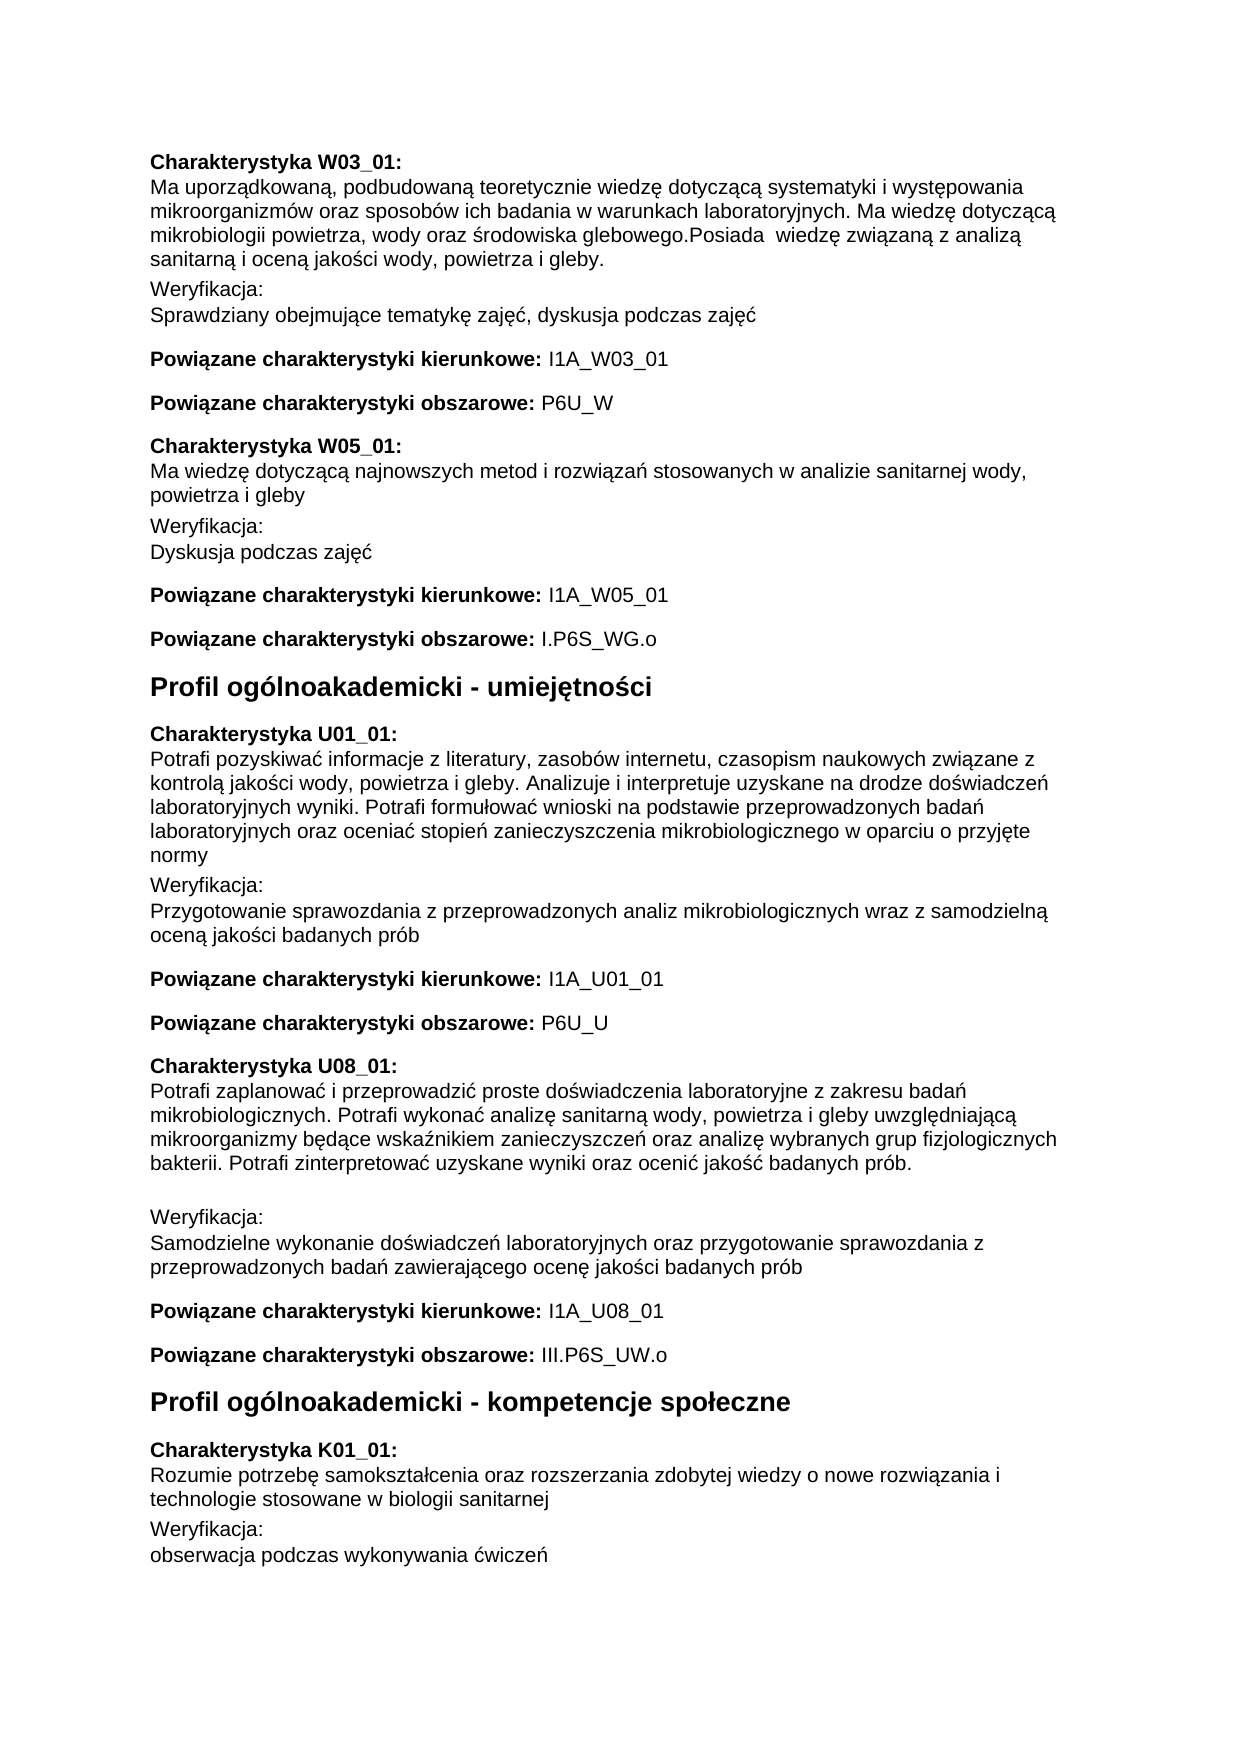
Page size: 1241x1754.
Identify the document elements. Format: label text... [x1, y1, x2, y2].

text Dyskusja podczas zajęć [150, 539, 1090, 563]
text Charakterystyka W03_01: [150, 150, 1090, 174]
text Powiązane charakterystyki obszarowe: I.P6S_WG.o [150, 627, 1090, 651]
text Weryfikacja: [150, 277, 1090, 301]
text Weryfikacja: [150, 1517, 1090, 1541]
text Charakterystyka U01_01: [150, 722, 1090, 746]
text Przygotowanie sprawozdania z przeprowadzonych analiz mikrobiologicznych wraz z samodzielną oceną jakości badanych prób [150, 899, 1090, 947]
text Ma wiedzę dotyczącą najnowszych metod i rozwiązań stosowanych w analizie sanitarnej wody, powietrza i gleby [150, 459, 1090, 507]
text Powiązane charakterystyki kierunkowe: I1A_W05_01 [150, 583, 1090, 607]
text Powiązane charakterystyki obszarowe: P6U_U [150, 1010, 1090, 1034]
text Charakterystyka U08_01: [150, 1054, 1090, 1078]
text Potrafi pozyskiwać informacje z literatury, zasobów internetu, czasopism naukowych związane z kontrolą jakości wody, powietrza i gleby. Analizuje i interpretuje uzyskane na drodze doświadczeń laboratoryjnych wyniki. Potrafi formułować wnioski na podstawie przeprowadzonych badań laboratoryjnych oraz oceniać stopień zanieczyszczenia mikrobiologicznego w oparciu o przyjęte normy [150, 747, 1090, 867]
text Charakterystyka K01_01: [150, 1437, 1090, 1461]
text Charakterystyka W05_01: [150, 434, 1090, 458]
text Weryfikacja: [150, 513, 1090, 537]
text Weryfikacja: [150, 873, 1090, 897]
text obserwacja podczas wykonywania ćwiczeń [150, 1543, 1090, 1567]
text Rozumie potrzebę samokształcenia oraz rozszerzania zdobytej wiedzy o nowe rozwiązania i technologie stosowane w biologii sanitarnej [150, 1462, 1090, 1510]
subtitle Profil ogólnoakademicki - umiejętności [150, 671, 1090, 702]
text Samodzielne wykonanie doświadczeń laboratoryjnych oraz przygotowanie sprawozdania z przeprowadzonych badań zawierającego ocenę jakości badanych prób [150, 1231, 1090, 1279]
text Sprawdziany obejmujące tematykę zajęć, dyskusja podczas zajęć [150, 303, 1090, 327]
text Ma uporządkowaną, podbudowaną teoretycznie wiedzę dotyczącą systematyki i występowania mikroorganizmów oraz sposobów ich badania w warunkach laboratoryjnych. Ma wiedzę dotyczącą mikrobiologii powietrza, wody oraz środowiska glebowego.Posiada wiedzę związaną z analizą sanitarną i oceną jakości wody, powietrza i gleby. [150, 175, 1090, 271]
text Powiązane charakterystyki obszarowe: P6U_W [150, 391, 1090, 414]
subtitle Profil ogólnoakademicki - kompetencje społeczne [150, 1386, 1090, 1418]
text Powiązane charakterystyki kierunkowe: I1A_U01_01 [150, 967, 1090, 991]
text Weryfikacja: [150, 1205, 1090, 1229]
text Potrafi zaplanować i przeprowadzić proste doświadczenia laboratoryjne z zakresu badań mikrobiologicznych. Potrafi wykonać analizę sanitarną wody, powietrza i gleby uwzględniającą mikroorganizmy będące wskaźnikiem zanieczyszczeń oraz analizę wybranych grup fizjologicznych bakterii. Potrafi zinterpretować uzyskane wyniki oraz ocenić jakość badanych prób. [150, 1079, 1090, 1199]
text Powiązane charakterystyki obszarowe: III.P6S_UW.o [150, 1343, 1090, 1367]
text Powiązane charakterystyki kierunkowe: I1A_U08_01 [150, 1299, 1090, 1323]
text Powiązane charakterystyki kierunkowe: I1A_W03_01 [150, 347, 1090, 371]
